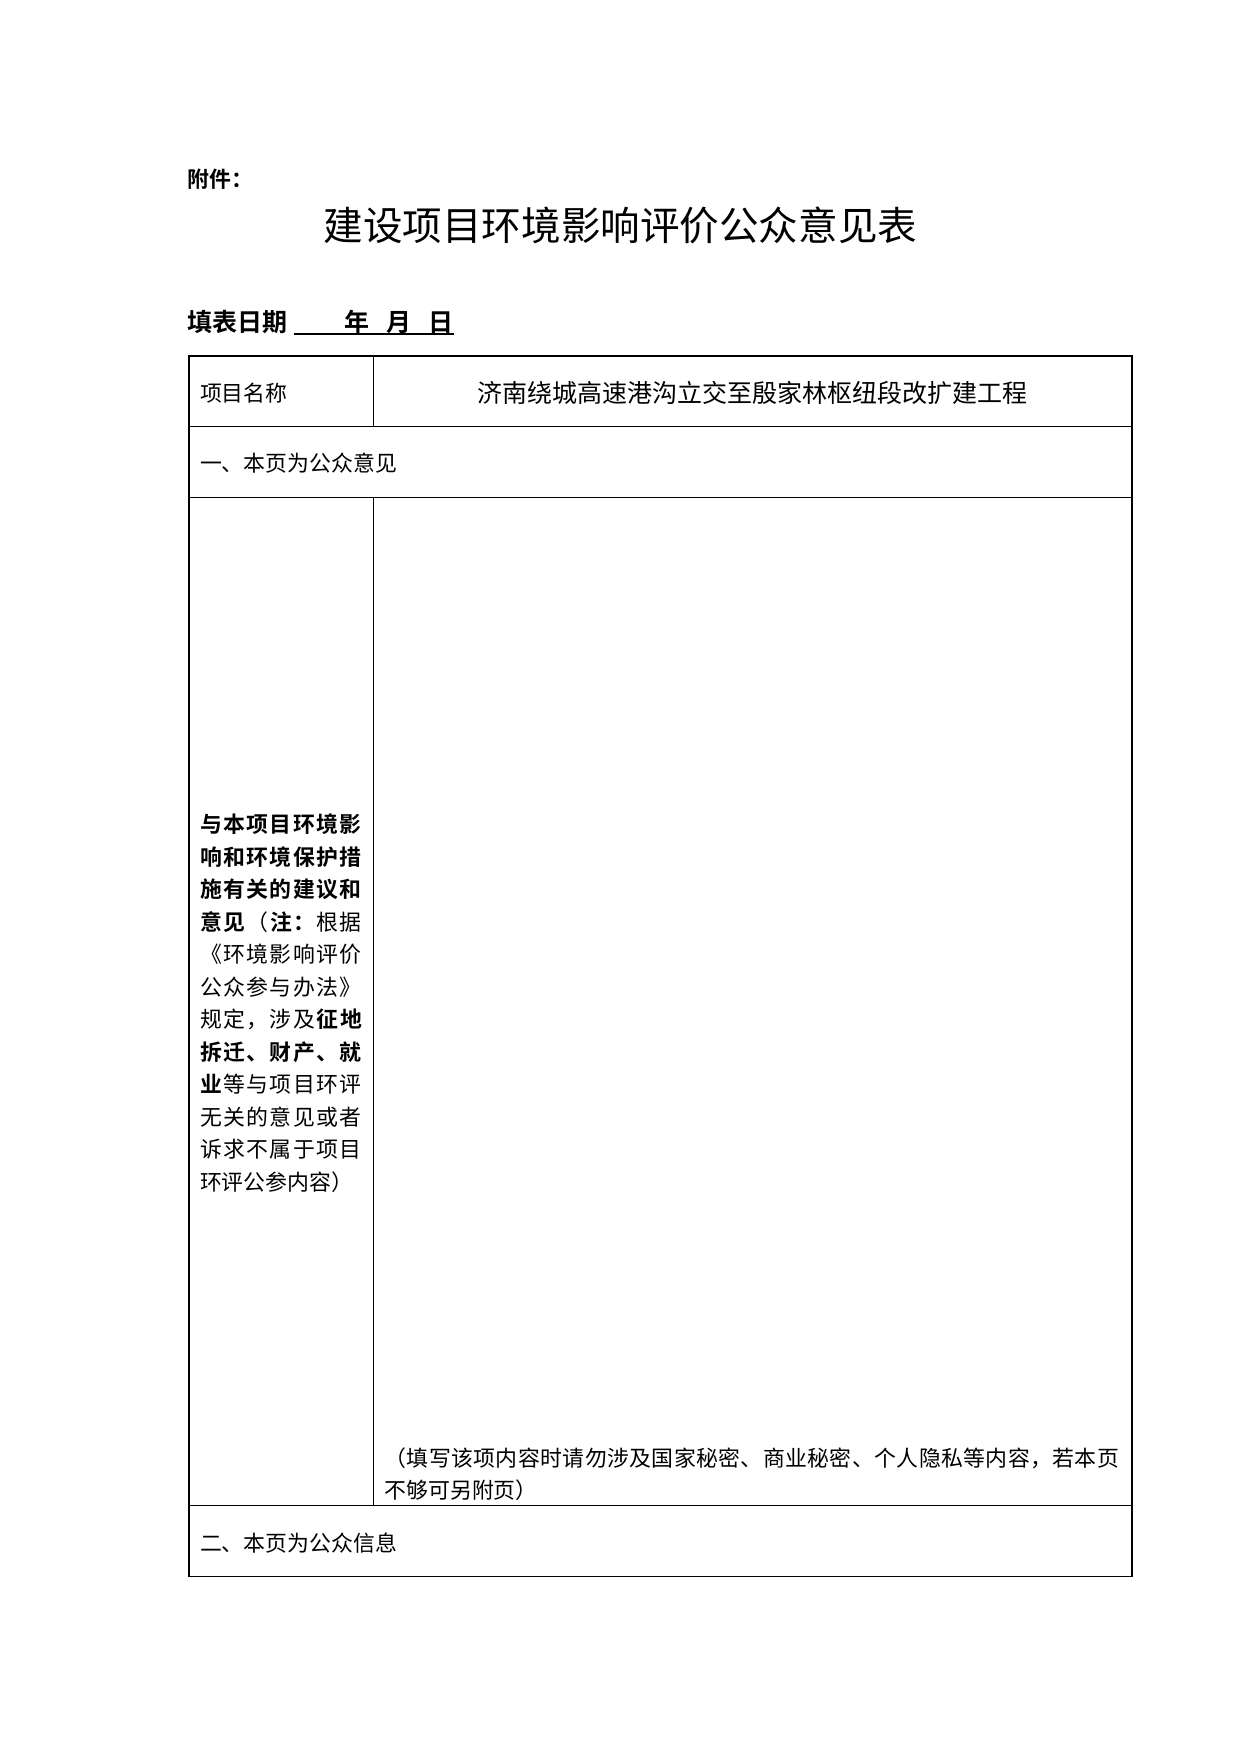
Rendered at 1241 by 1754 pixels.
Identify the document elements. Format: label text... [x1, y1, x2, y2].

table_header 济南绕城高速港沟立交至殷家林枢纽段改扩建工程 [374, 357, 1131, 426]
text 附件： [187, 162, 1053, 194]
table_header 项目名称 [190, 357, 373, 426]
text 建设项目环境影响评价公众意见表 [187, 194, 1053, 252]
table_cell 与本项目环境影响和环境保护措施有关的建议和意见（注：根据《环境影响评价公众参与办法》规定，涉及征地拆迁、财产、就业等与项目环评无关的意见或者诉求不属于项目环评公参内容） [190, 498, 373, 1505]
table_cell 一、本页为公众意见 [190, 427, 1131, 497]
text 填表日期 年 月 日 [187, 302, 1053, 339]
table_cell 二、本页为公众信息 [190, 1506, 1131, 1576]
table_cell （填写该项内容时请勿涉及国家秘密、商业秘密、个人隐私等内容，若本页不够可另附页） [374, 498, 1131, 1505]
